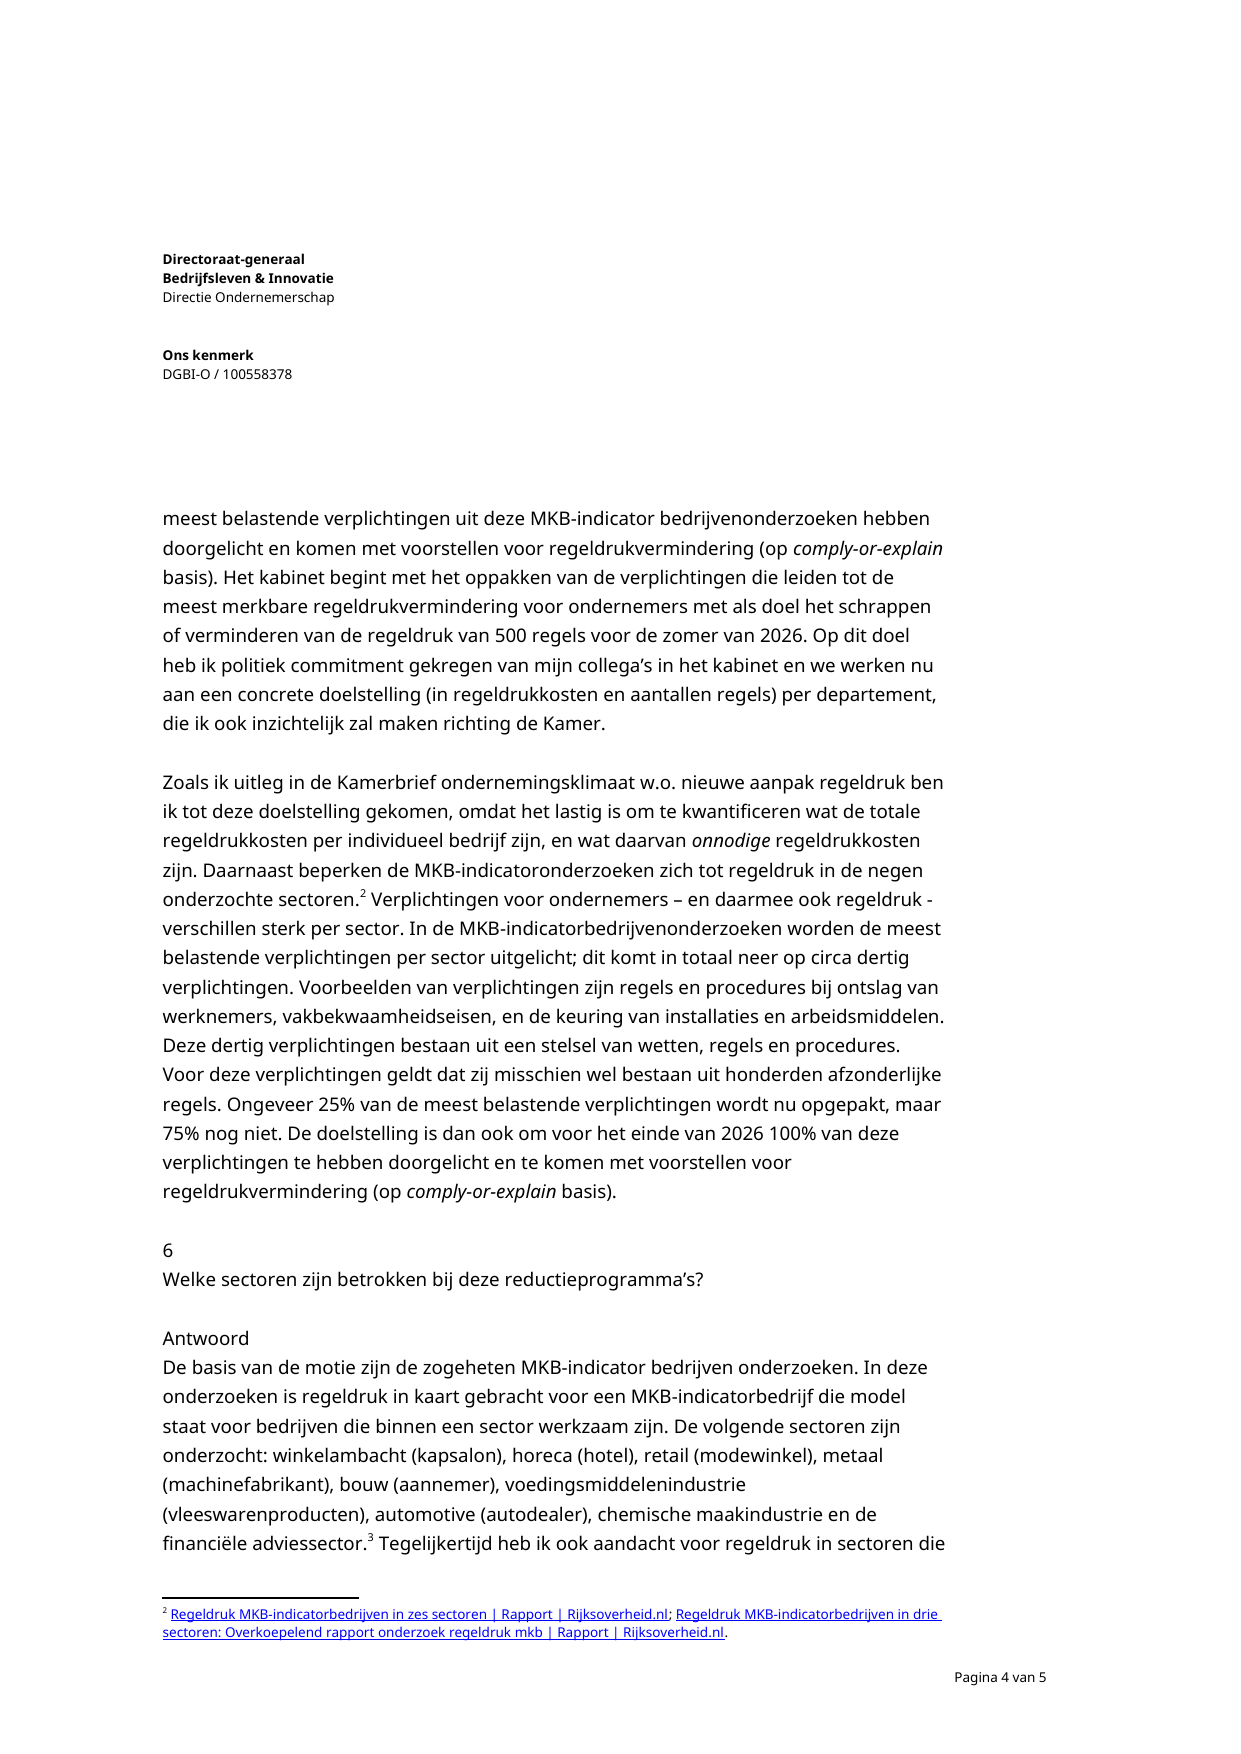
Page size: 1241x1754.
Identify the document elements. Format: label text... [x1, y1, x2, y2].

text Welke sectoren zijn betrokken bij deze reductieprogramma’s? [162, 1267, 947, 1292]
text Antwoord [162, 1325, 947, 1351]
text Zoals ik uitleg in de Kamerbrief ondernemingsklimaat w.o. nieuwe aanpak regeldruk ben ik tot deze doelstelling gekomen, omdat het lastig is om te kwantificeren wat de totale regeldrukkosten per individueel bedrijf zijn, en wat daarvan onnodige regeldrukkosten zijn. Daarnaast beperken de MKB-indicatoronderzoeken zich tot regeldruk in de negen onderzochte sectoren. Verplichtingen voor ondernemers – en daarmee ook regeldruk - verschillen sterk per sector. In de MKB-indicatorbedrijvenonderzoeken worden de meest belastende verplichtingen per sector uitgelicht; dit komt in totaal neer op circa dertig verplichtingen. Voorbeelden van verplichtingen zijn regels en procedures bij ontslag van werknemers, vakbekwaamheidseisen, en de keuring van installaties en arbeidsmiddelen. Deze dertig verplichtingen bestaan uit een stelsel van wetten, regels en procedures. Voor deze verplichtingen geldt dat zij misschien wel bestaan uit honderden afzonderlijke regels. Ongeveer 25% van de meest belastende verplichtingen wordt nu opgepakt, maar 75% nog niet. De doelstelling is dan ook om voor het einde van 2026 100% van deze verplichtingen te hebben doorgelicht en te komen met voorstellen voor regeldrukvermindering (op comply-or-explain basis). [162, 769, 947, 1234]
text 6 [162, 1237, 947, 1263]
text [162, 506, 947, 736]
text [162, 1354, 947, 1556]
